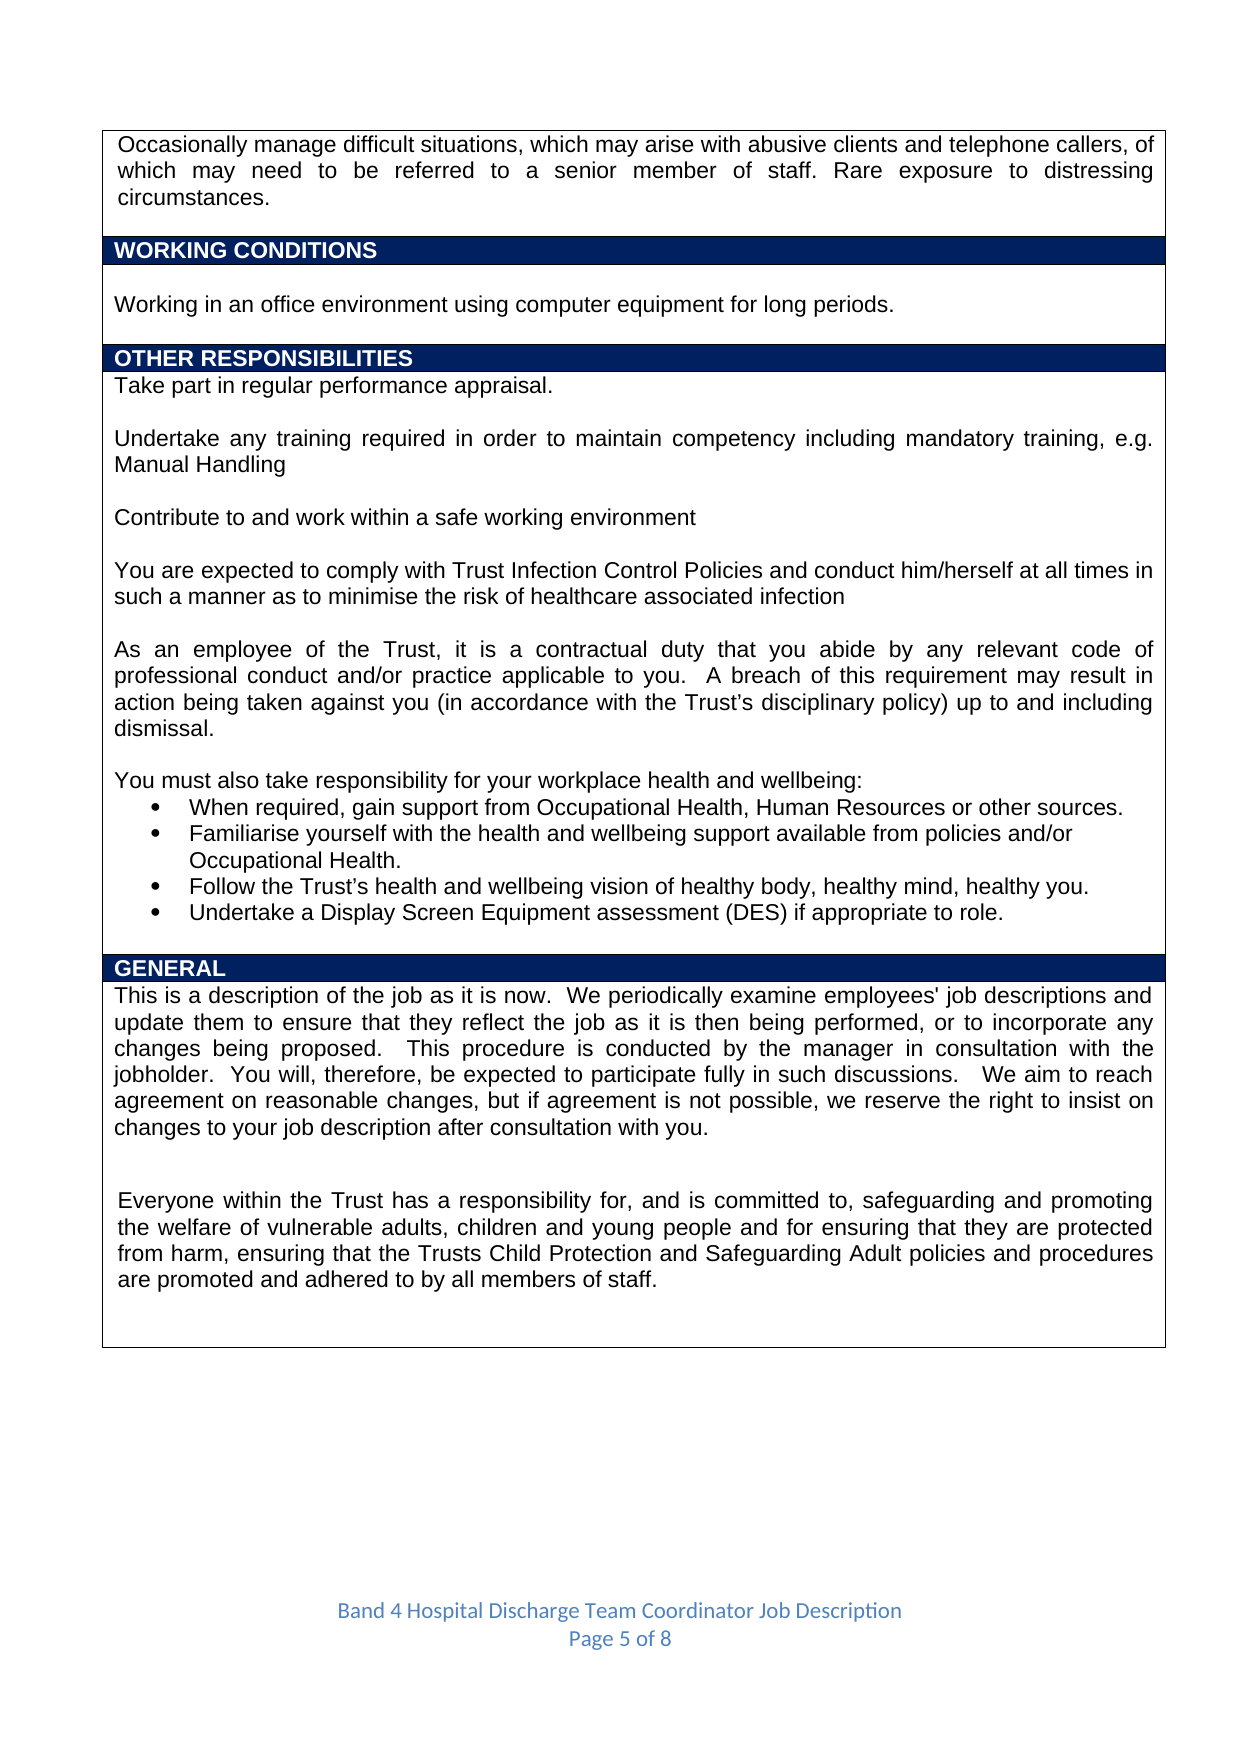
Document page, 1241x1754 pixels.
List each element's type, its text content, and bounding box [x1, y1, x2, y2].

table_cell GENERAL [103, 955, 1165, 981]
table_cell This is a description of the job as it is now. We periodically examine employees' job descriptions and update them to ensure that they reflect the job as it is then being performed, or to incorporate any changes being proposed. This procedure is conducted by the manager in consultation with the jobholder. You will, therefore, be expected to participate fully in such discussions. We aim to reach agreement on reasonable changes, but if agreement is not possible, we reserve the right to insist on changes to your job description after consultation with you. Everyone within the Trust has a responsibility for, and is committed to, safeguarding and promoting the welfare of vulnerable adults, children and young people and for ensuring that they are protected from harm, ensuring that the Trusts Child Protection and Safeguarding Adult policies and procedures are promoted and adhered to by all members of staff. [103, 982, 1165, 1347]
table_cell OTHER RESPONSIBILITIES [103, 345, 1165, 371]
table_cell Take part in regular performance appraisal. Undertake any training required in order to maintain competency including mandatory training, e.g. Manual Handling Contribute to and work within a safe working environment You are expected to comply with Trust Infection Control Policies and conduct him/herself at all times in such a manner as to minimise the risk of healthcare associated infection As an employee of the Trust, it is a contractual duty that you abide by any relevant code of professional conduct and/or practice applicable to you. A breach of this requirement may result in action being taken against you (in accordance with the Trust’s disciplinary policy) up to and including dismissal. You must also take responsibility for your workplace health and wellbeing: When required, gain support from Occupational Health, Human Resources or other sources. Familiarise yourself with the health and wellbeing support available from policies and/or Occupational Health. Follow the Trust’s health and wellbeing vision of healthy body, healthy mind, healthy you. Undertake a Display Screen Equipment assessment (DES) if appropriate to role. [103, 372, 1165, 954]
table_cell Working in an office environment using computer equipment for long periods. [103, 265, 1165, 344]
table_cell WORKING CONDITIONS [103, 237, 1165, 264]
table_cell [103, 131, 1165, 236]
